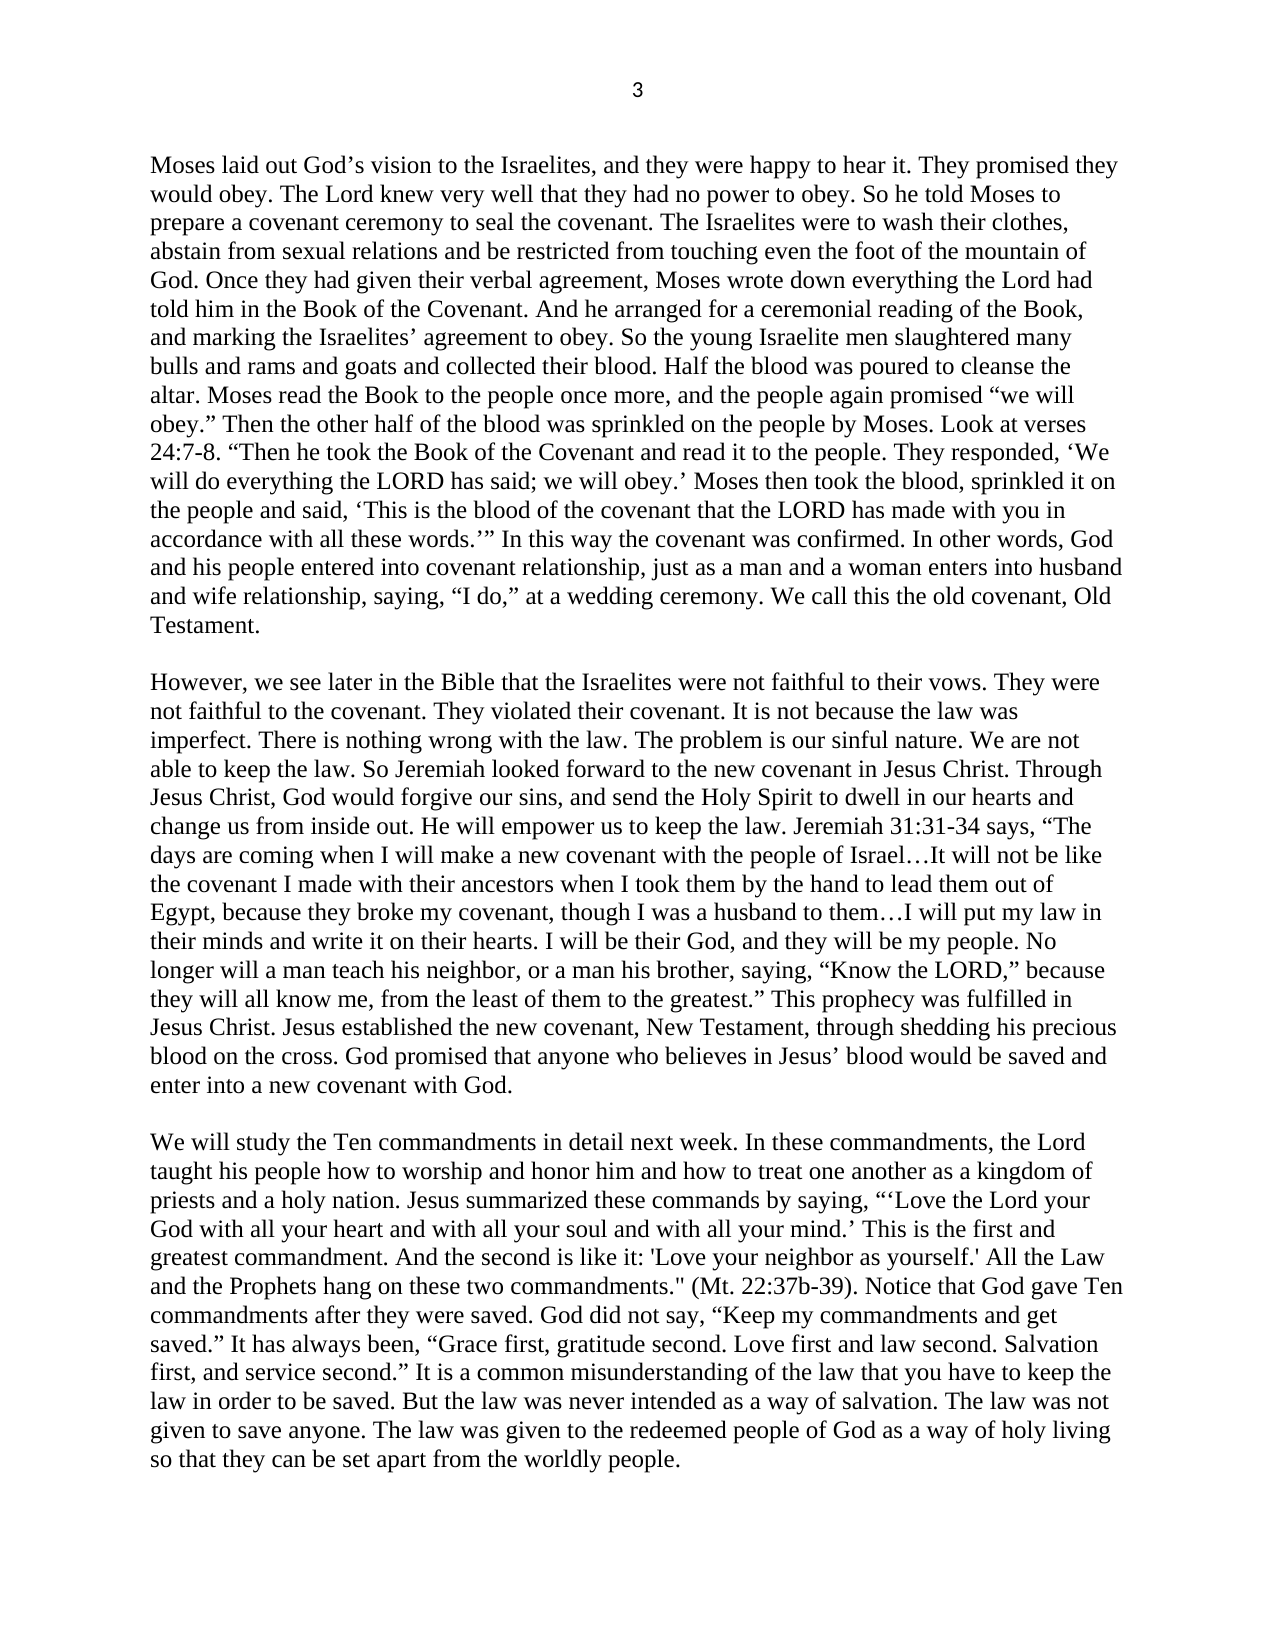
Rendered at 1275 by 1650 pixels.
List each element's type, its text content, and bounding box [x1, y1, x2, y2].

text Moses laid out God’s vision to the Israelites, and they were happy to hear it. They promised they would obey. The Lord knew very well that they had no power to obey. So he told Moses to prepare a covenant ceremony to seal the covenant. The Israelites were to wash their clothes, abstain from sexual relations and be restricted from touching even the foot of the mountain of God. Once they had given their verbal agreement, Moses wrote down everything the Lord had told him in the Book of the Covenant. And he arranged for a ceremonial reading of the Book, and marking the Israelites’ agreement to obey. So the young Israelite men slaughtered many bulls and rams and goats and collected their blood. Half the blood was poured to cleanse the altar. Moses read the Book to the people once more, and the people again promised “we will obey.” Then the other half of the blood was sprinkled on the people by Moses. Look at verses 24:7-8. “Then he took the Book of the Covenant and read it to the people. They responded, ‘We will do everything the LORD has said; we will obey.’ Moses then took the blood, sprinkled it on the people and said, ‘This is the blood of the covenant that the LORD has made with you in accordance with all these words.’” In this way the covenant was confirmed. In other words, God and his people entered into covenant relationship, just as a man and a woman enters into husband and wife relationship, saying, “I do,” at a wedding ceremony. We call this the old covenant, Old Testament. [150, 150, 1125, 639]
text However, we see later in the Bible that the Israelites were not faithful to their vows. They were not faithful to the covenant. They violated their covenant. It is not because the law was imperfect. There is nothing wrong with the law. The problem is our sinful nature. We are not able to keep the law. So Jeremiah looked forward to the new covenant in Jesus Christ. Through Jesus Christ, God would forgive our sins, and send the Holy Spirit to dwell in our hearts and change us from inside out. He will empower us to keep the law. Jeremiah 31:31-34 says, “The days are coming when I will make a new covenant with the people of Israel…It will not be like the covenant I made with their ancestors when I took them by the hand to lead them out of Egypt, because they broke my covenant, though I was a husband to them…I will put my law in their minds and write it on their hearts. I will be their God, and they will be my people. No longer will a man teach his neighbor, or a man his brother, saying, “Know the LORD,” because they will all know me, from the least of them to the greatest.” This prophecy was fulfilled in Jesus Christ. Jesus established the new covenant, New Testament, through shedding his precious blood on the cross. God promised that anyone who believes in Jesus’ blood would be saved and enter into a new covenant with God. [150, 667, 1125, 1099]
text We will study the Ten commandments in detail next week. In these commandments, the Lord taught his people how to worship and honor him and how to treat one another as a kingdom of priests and a holy nation. Jesus summarized these commands by saying, “‘Love the Lord your God with all your heart and with all your soul and with all your mind.’ This is the first and greatest commandment. And the second is like it: 'Love your neighbor as yourself.' All the Law and the Prophets hang on these two commandments." (Mt. 22:37b-39). Notice that God gave Ten commandments after they were saved. God did not say, “Keep my commandments and get saved.” It has always been, “Grace first, gratitude second. Love first and law second. Salvation first, and service second.” It is a common misunderstanding of the law that you have to keep the law in order to be saved. But the law was never intended as a way of salvation. The law was not given to save anyone. The law was given to the redeemed people of God as a way of holy living so that they can be set apart from the worldly people. [150, 1127, 1125, 1472]
